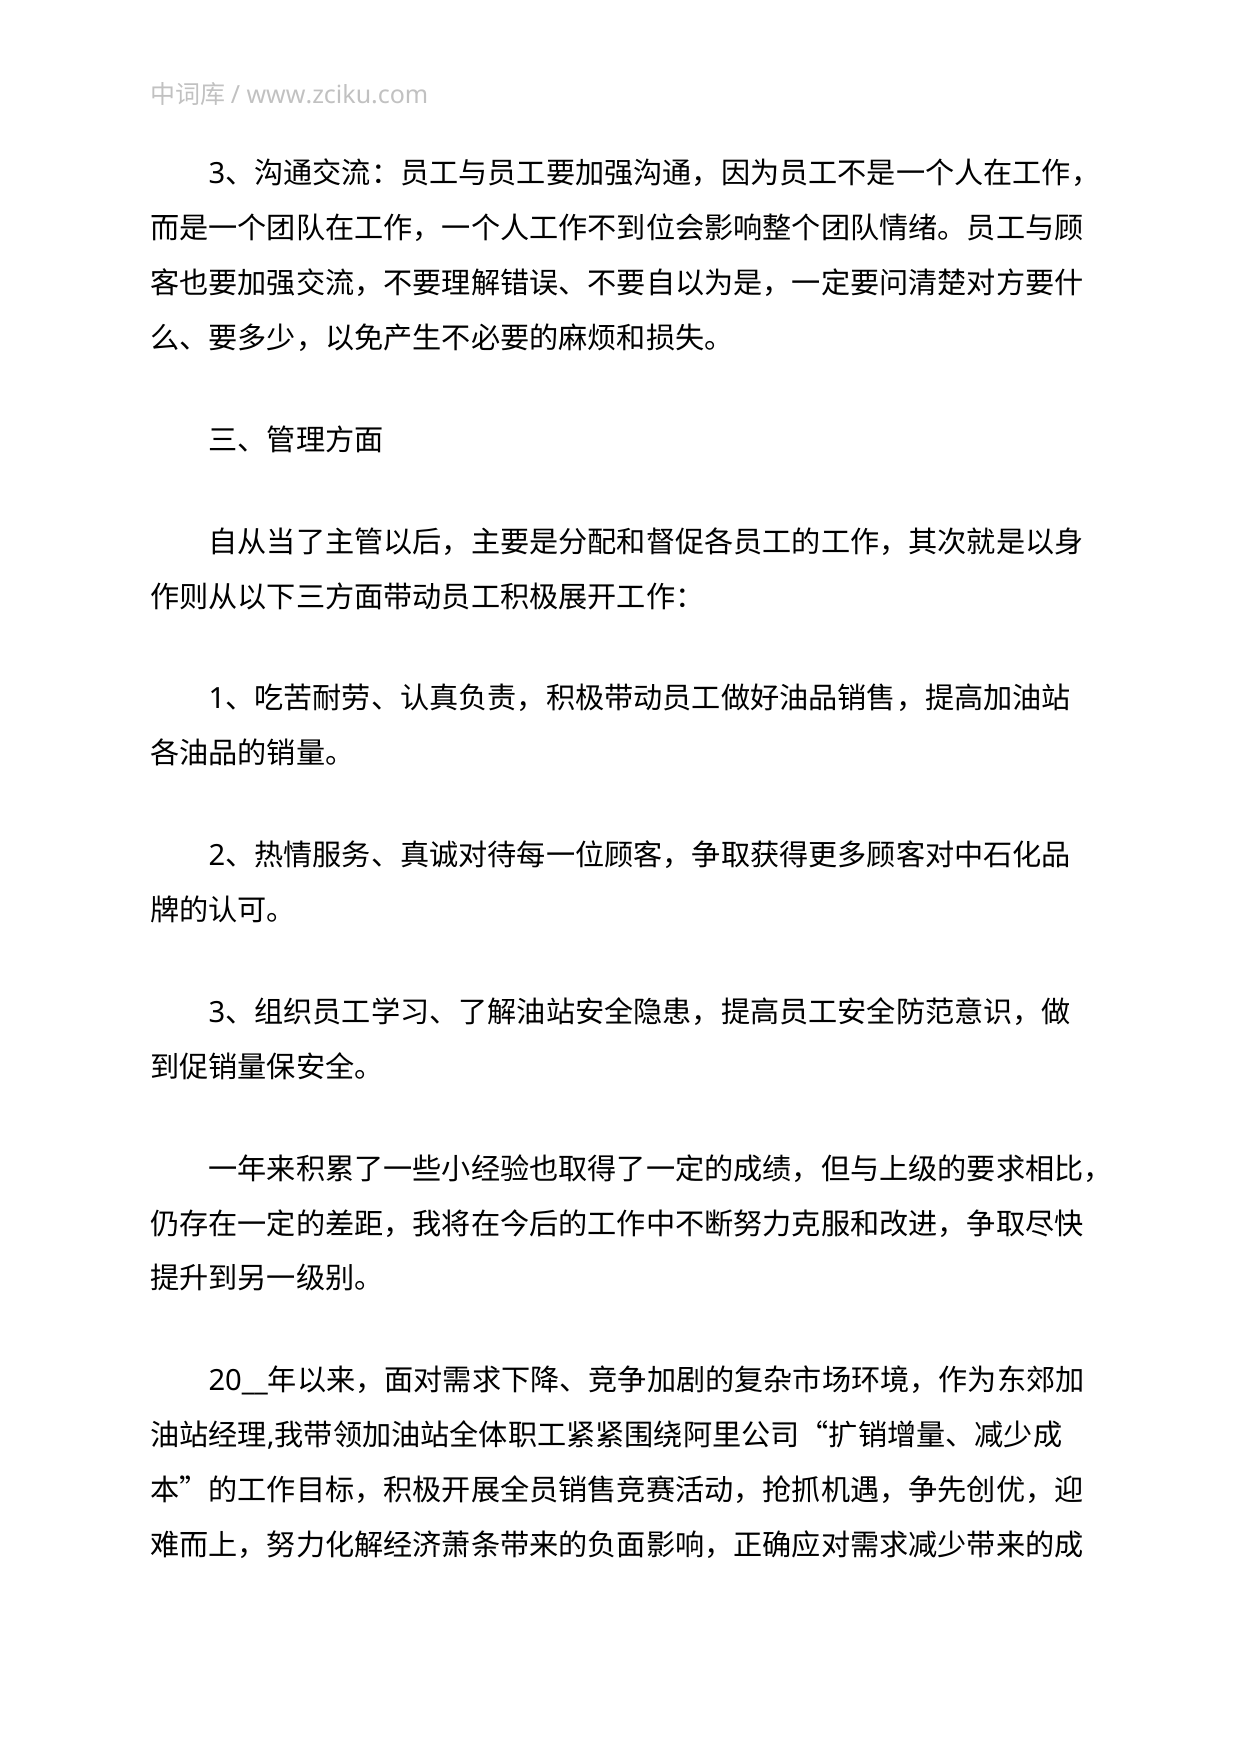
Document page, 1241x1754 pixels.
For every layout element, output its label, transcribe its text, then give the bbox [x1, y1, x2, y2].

text 自从当了主管以后，主要是分配和督促各员工的工作，其次就是以身作则从以下三方面带动员工积极展开工作： [150, 518, 1090, 616]
text 三、管理方面 [150, 417, 1090, 459]
text 一年来积累了一些小经验也取得了一定的成绩，但与上级的要求相比，仍存在一定的差距，我将在今后的工作中不断努力克服和改进，争取尽快提升到另一级别。 [150, 1145, 1090, 1297]
text 3、组织员工学习、了解油站安全隐患，提高员工安全防范意识，做到促销量保安全。 [150, 988, 1090, 1086]
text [150, 1357, 1090, 1564]
text 2、热情服务、真诚对待每一位顾客，争取获得更多顾客对中石化品牌的认可。 [150, 832, 1090, 929]
text 3、沟通交流：员工与员工要加强沟通，因为员工不是一个人在工作，而是一个团队在工作，一个人工作不到位会影响整个团队情绪。员工与顾客也要加强交流，不要理解错误、不要自以为是，一定要问清楚对方要什么、要多少，以免产生不必要的麻烦和损失。 [150, 150, 1090, 357]
text 1、吃苦耐劳、认真负责，积极带动员工做好油品销售，提高加油站各油品的销量。 [150, 675, 1090, 772]
